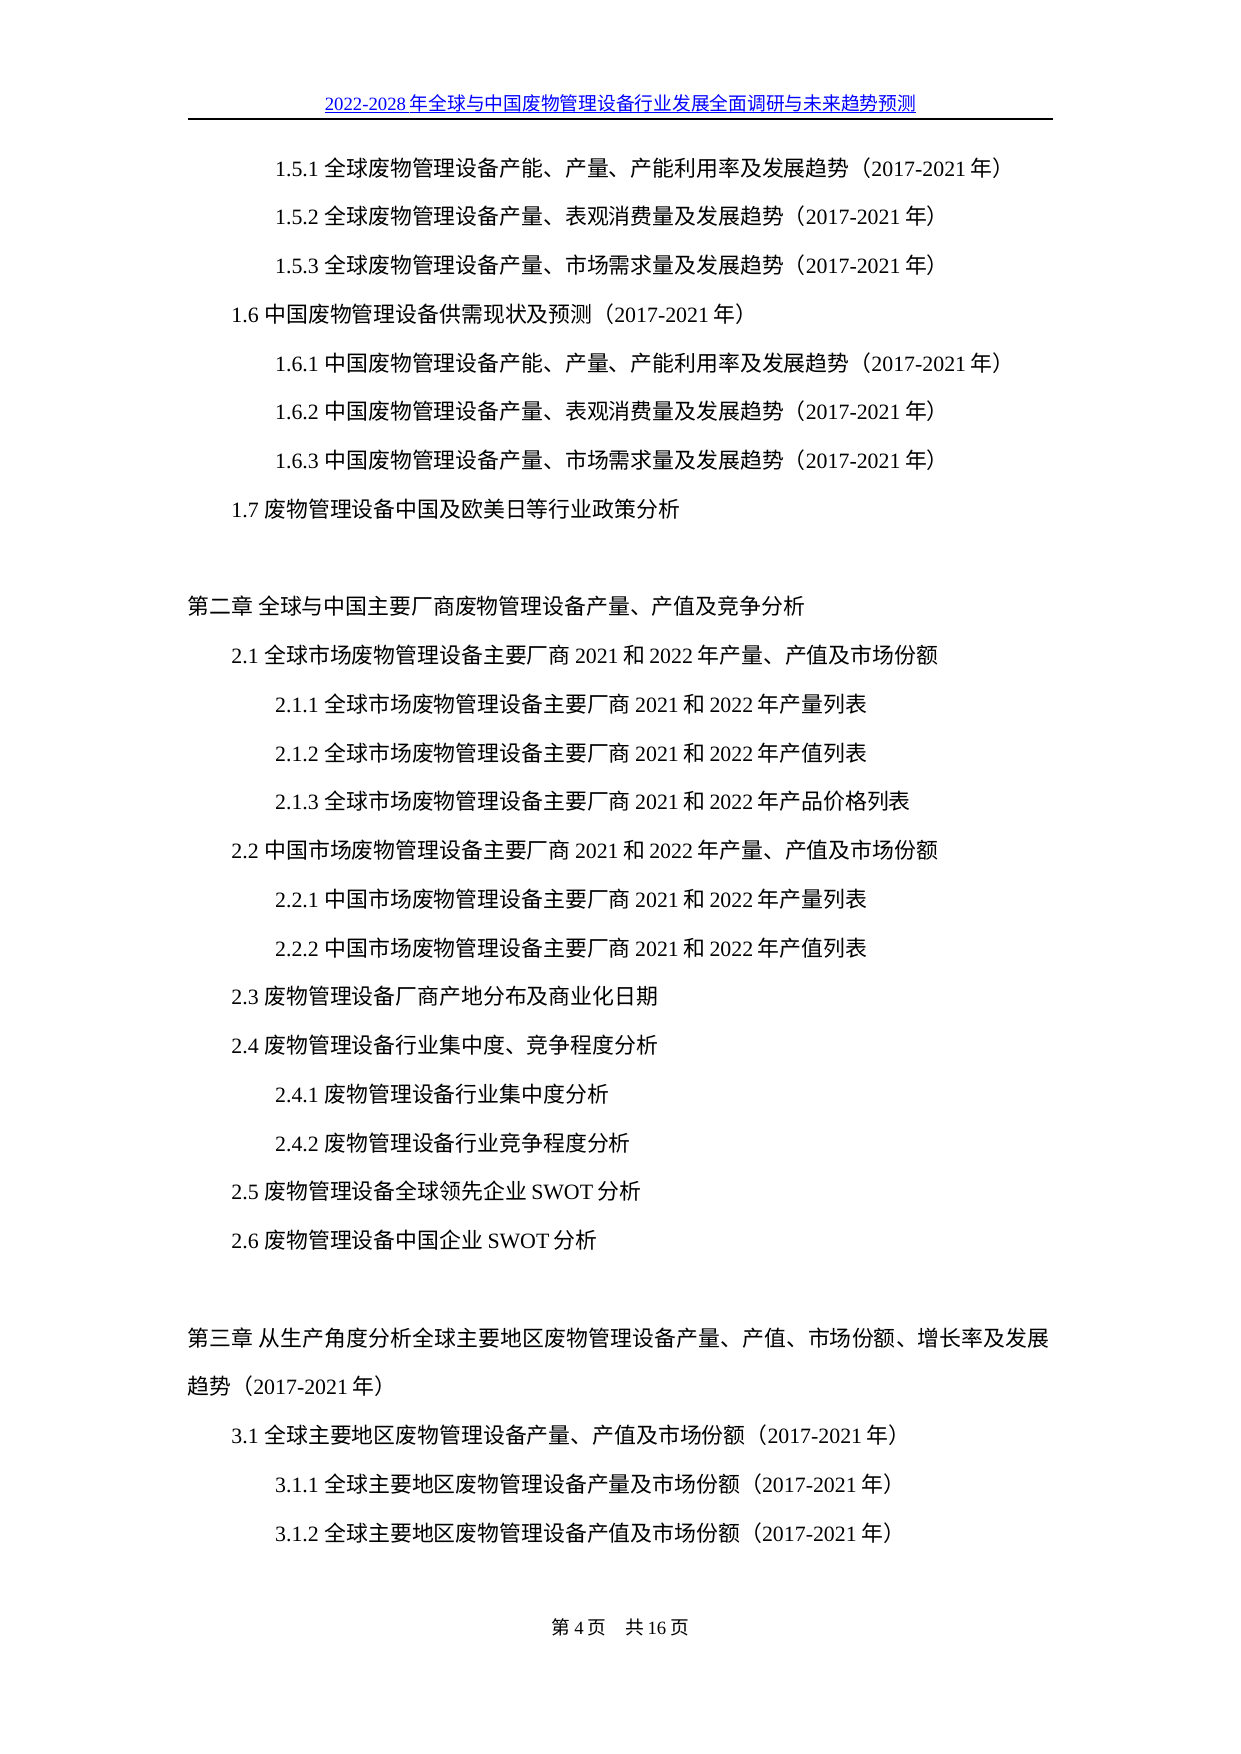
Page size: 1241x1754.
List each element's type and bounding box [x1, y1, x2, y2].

text [187, 150, 1053, 1548]
